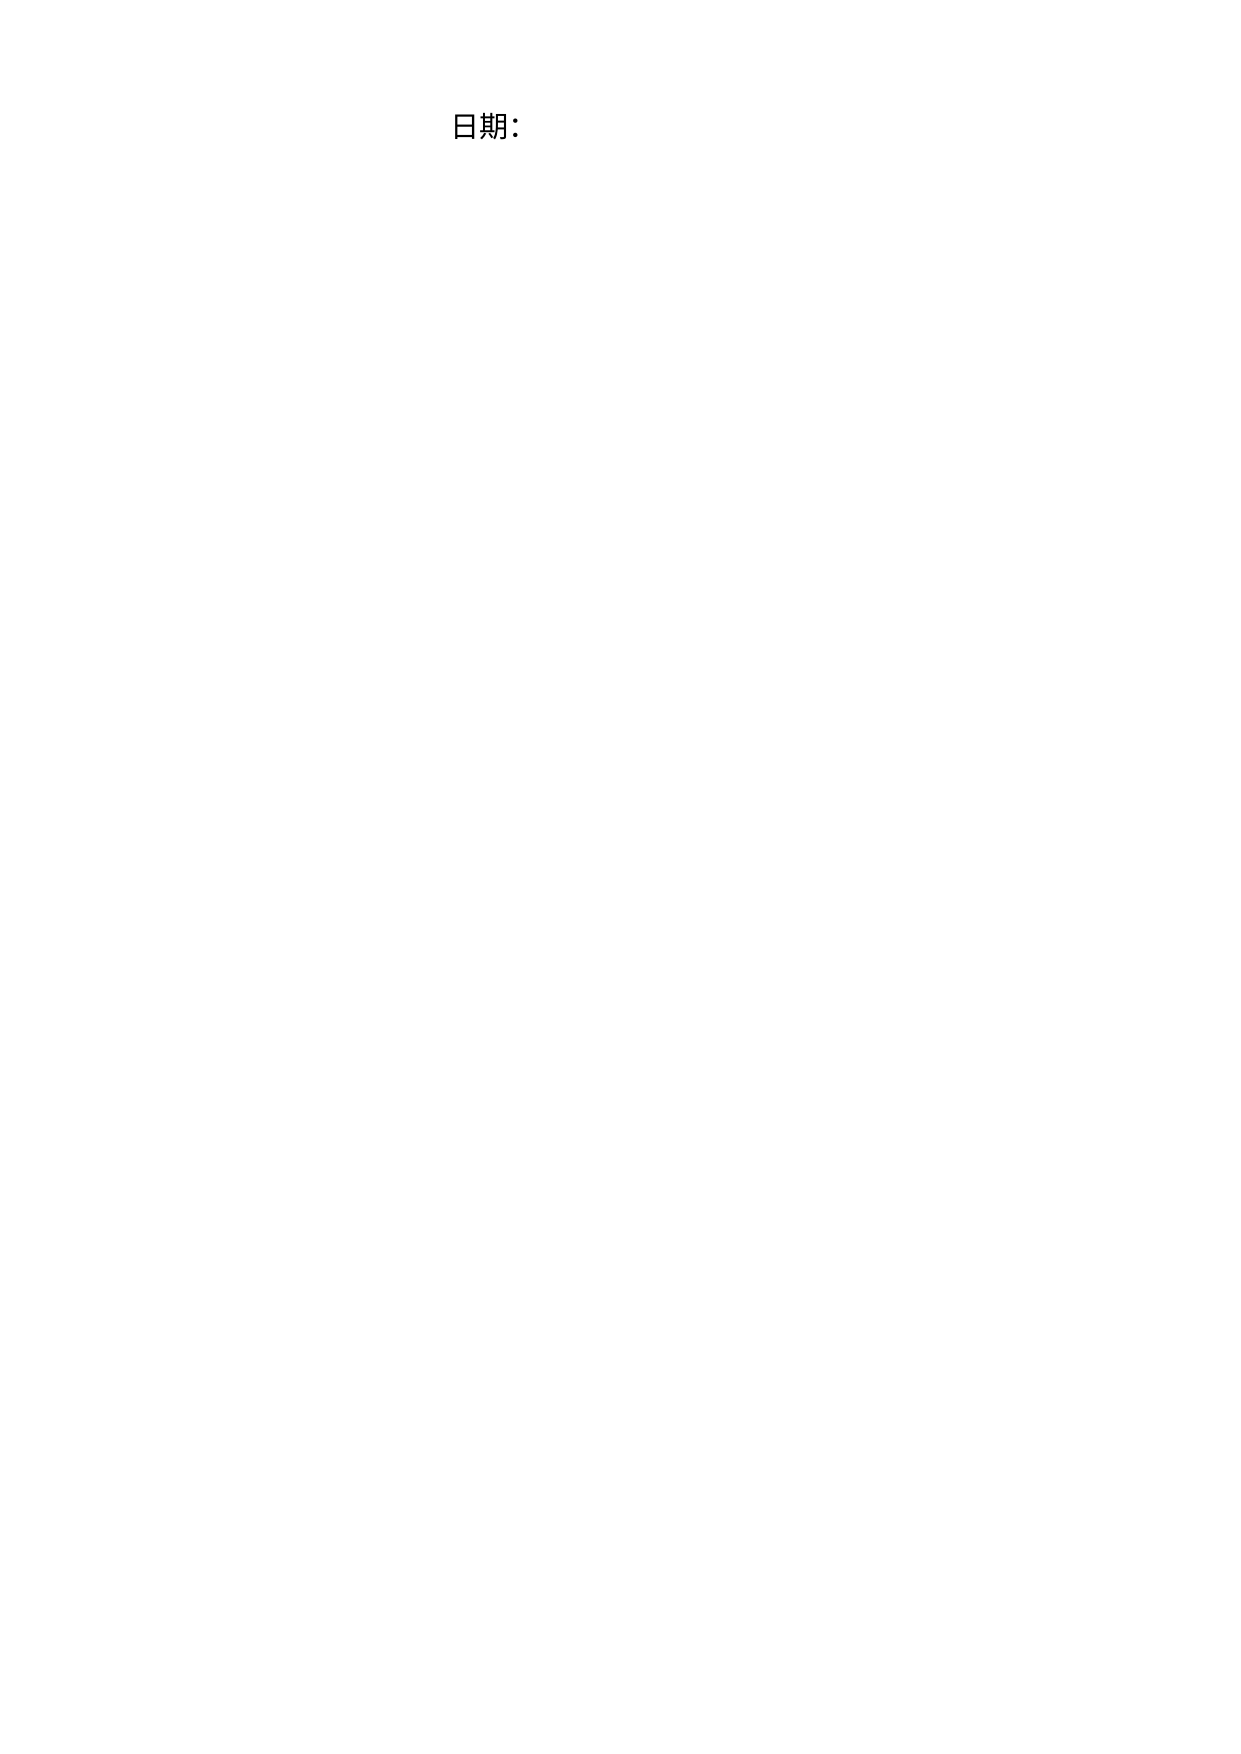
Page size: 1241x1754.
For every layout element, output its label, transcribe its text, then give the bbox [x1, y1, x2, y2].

list 日期： [187, 92, 1053, 157]
